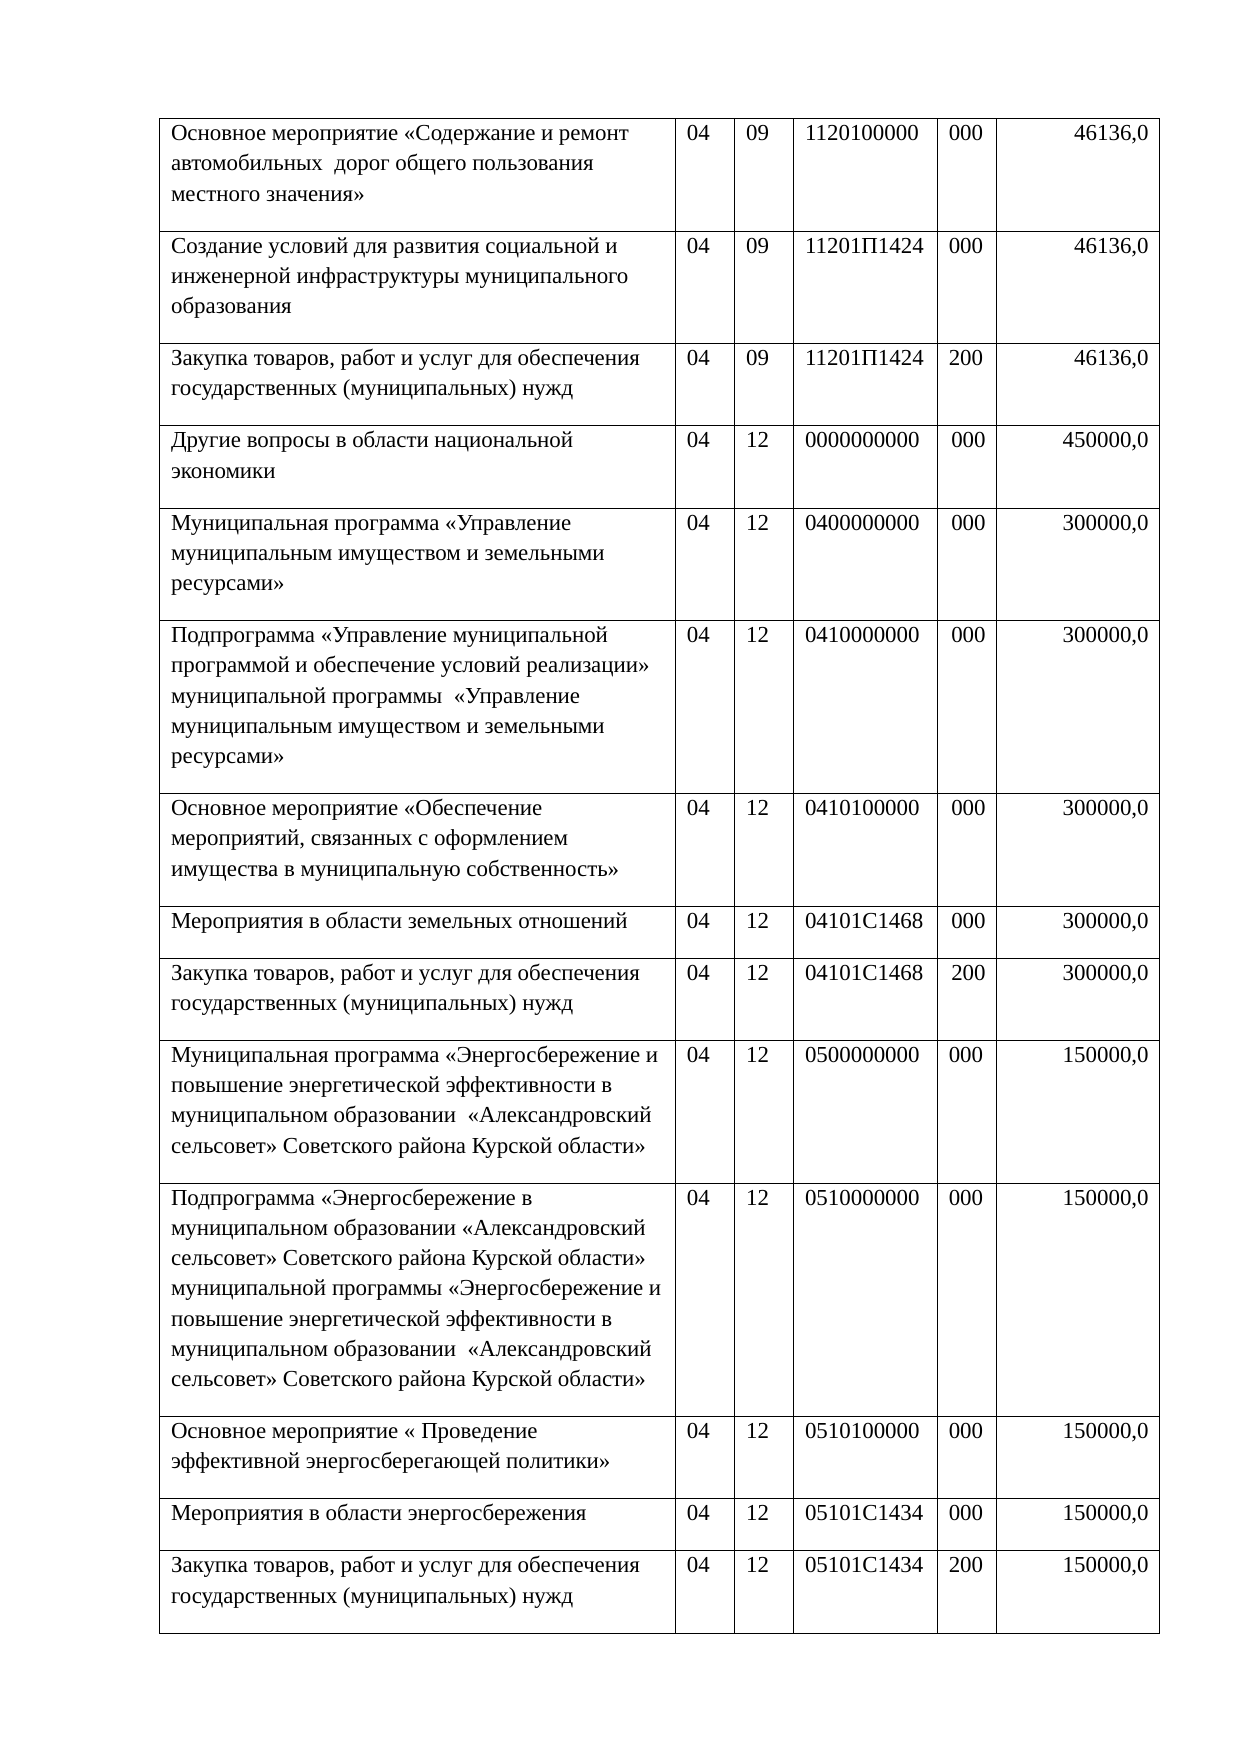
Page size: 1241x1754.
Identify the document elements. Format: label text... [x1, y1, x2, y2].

table_cell 09 [735, 232, 793, 343]
table_cell Другие вопросы в области национальной экономики [160, 426, 675, 508]
table_cell 04 [676, 1551, 734, 1633]
table_cell 46136,0 [997, 232, 1159, 343]
table_cell 12 [735, 1499, 793, 1550]
table_cell 12 [735, 907, 793, 958]
table_cell 12 [735, 794, 793, 906]
table_cell 04 [676, 509, 734, 620]
table_cell Создание условий для развития социальной и инженерной инфраструктуры муниципального образования [160, 232, 675, 343]
table_cell 000 [938, 232, 996, 343]
table_cell 04101С1468 [794, 907, 937, 958]
table_cell 0510100000 [794, 1417, 937, 1498]
table_cell 04 [676, 794, 734, 906]
table_cell 04 [676, 119, 734, 231]
table_cell 12 [735, 1184, 793, 1416]
table_cell Закупка товаров, работ и услуг для обеспечения государственных (муниципальных) нужд [160, 344, 675, 425]
table_cell 000 [938, 907, 996, 958]
table_cell 04 [676, 621, 734, 793]
table_cell 04 [676, 1499, 734, 1550]
table_cell 12 [735, 509, 793, 620]
table_cell Закупка товаров, работ и услуг для обеспечения государственных (муниципальных) нужд [160, 1551, 675, 1633]
table_cell 0000000000 [794, 426, 937, 508]
table_cell 11201П1424 [794, 232, 937, 343]
table_cell Муниципальная программа «Энергосбережение и повышение энергетической эффективности в муниципальном образовании «Александровский сельсовет» Советского района Курской области» [160, 1041, 675, 1183]
table_cell 12 [735, 1551, 793, 1633]
table_cell 200 [938, 344, 996, 425]
table_cell 1120100000 [794, 119, 937, 231]
table_cell 46136,0 [997, 119, 1159, 231]
table_cell 04 [676, 1417, 734, 1498]
table_cell 0400000000 [794, 509, 937, 620]
table_cell Мероприятия в области энергосбережения [160, 1499, 675, 1550]
table_cell 000 [938, 1499, 996, 1550]
table_cell 12 [735, 621, 793, 793]
table_cell Основное мероприятие «Содержание и ремонт автомобильных дорог общего пользования местного значения» [160, 119, 675, 231]
table_cell 150000,0 [997, 1041, 1159, 1183]
table_cell Закупка товаров, работ и услуг для обеспечения государственных (муниципальных) нужд [160, 959, 675, 1040]
table_cell 09 [735, 344, 793, 425]
table_cell 150000,0 [997, 1499, 1159, 1550]
table_cell 0510000000 [794, 1184, 937, 1416]
table_cell 12 [735, 1041, 793, 1183]
table_cell 0410000000 [794, 621, 937, 793]
table_cell 04 [676, 1041, 734, 1183]
table_cell Основное мероприятие « Проведение эффективной энергосберегающей политики» [160, 1417, 675, 1498]
table_cell 450000,0 [997, 426, 1159, 508]
table_cell Подпрограмма «Энергосбережение в муниципальном образовании «Александровский сельсовет» Советского района Курской области» муниципальной программы «Энергосбережение и повышение энергетической эффективности в муниципальном образовании «Александровский сельсовет» Советского района Курской области» [160, 1184, 675, 1416]
table_cell 150000,0 [997, 1184, 1159, 1416]
table_cell Основное мероприятие «Обеспечение мероприятий, связанных с оформлением имущества в муниципальную собственность» [160, 794, 675, 906]
table_cell 05101С1434 [794, 1499, 937, 1550]
table_cell 04 [676, 426, 734, 508]
table_cell 200 [938, 959, 996, 1040]
table_cell Муниципальная программа «Управление муниципальным имуществом и земельными ресурсами» [160, 509, 675, 620]
table_cell Подпрограмма «Управление муниципальной программой и обеспечение условий реализации» муниципальной программы «Управление муниципальным имуществом и земельными ресурсами» [160, 621, 675, 793]
table_cell 150000,0 [997, 1417, 1159, 1498]
table_cell 200 [938, 1551, 996, 1633]
table_cell 300000,0 [997, 509, 1159, 620]
table_cell 0410100000 [794, 794, 937, 906]
table_cell 000 [938, 1417, 996, 1498]
table_cell 000 [938, 426, 996, 508]
table_cell 000 [938, 1184, 996, 1416]
table_cell 000 [938, 621, 996, 793]
table_cell 000 [938, 794, 996, 906]
table_cell 05101С1434 [794, 1551, 937, 1633]
table_cell 12 [735, 426, 793, 508]
table_cell 12 [735, 1417, 793, 1498]
table_cell 000 [938, 1041, 996, 1183]
table_cell 12 [735, 959, 793, 1040]
table_cell 000 [938, 119, 996, 231]
table_cell 300000,0 [997, 959, 1159, 1040]
table_cell Мероприятия в области земельных отношений [160, 907, 675, 958]
table_cell 04 [676, 1184, 734, 1416]
table_cell 04 [676, 907, 734, 958]
table_cell 04 [676, 232, 734, 343]
table_cell 0500000000 [794, 1041, 937, 1183]
table_cell 300000,0 [997, 621, 1159, 793]
table_cell 46136,0 [997, 344, 1159, 425]
table_cell 150000,0 [997, 1551, 1159, 1633]
table_cell 04 [676, 959, 734, 1040]
table_cell 04101С1468 [794, 959, 937, 1040]
table_cell 000 [938, 509, 996, 620]
table_cell 09 [735, 119, 793, 231]
table_cell 300000,0 [997, 907, 1159, 958]
table_cell 04 [676, 344, 734, 425]
table_cell 11201П1424 [794, 344, 937, 425]
table_cell 300000,0 [997, 794, 1159, 906]
